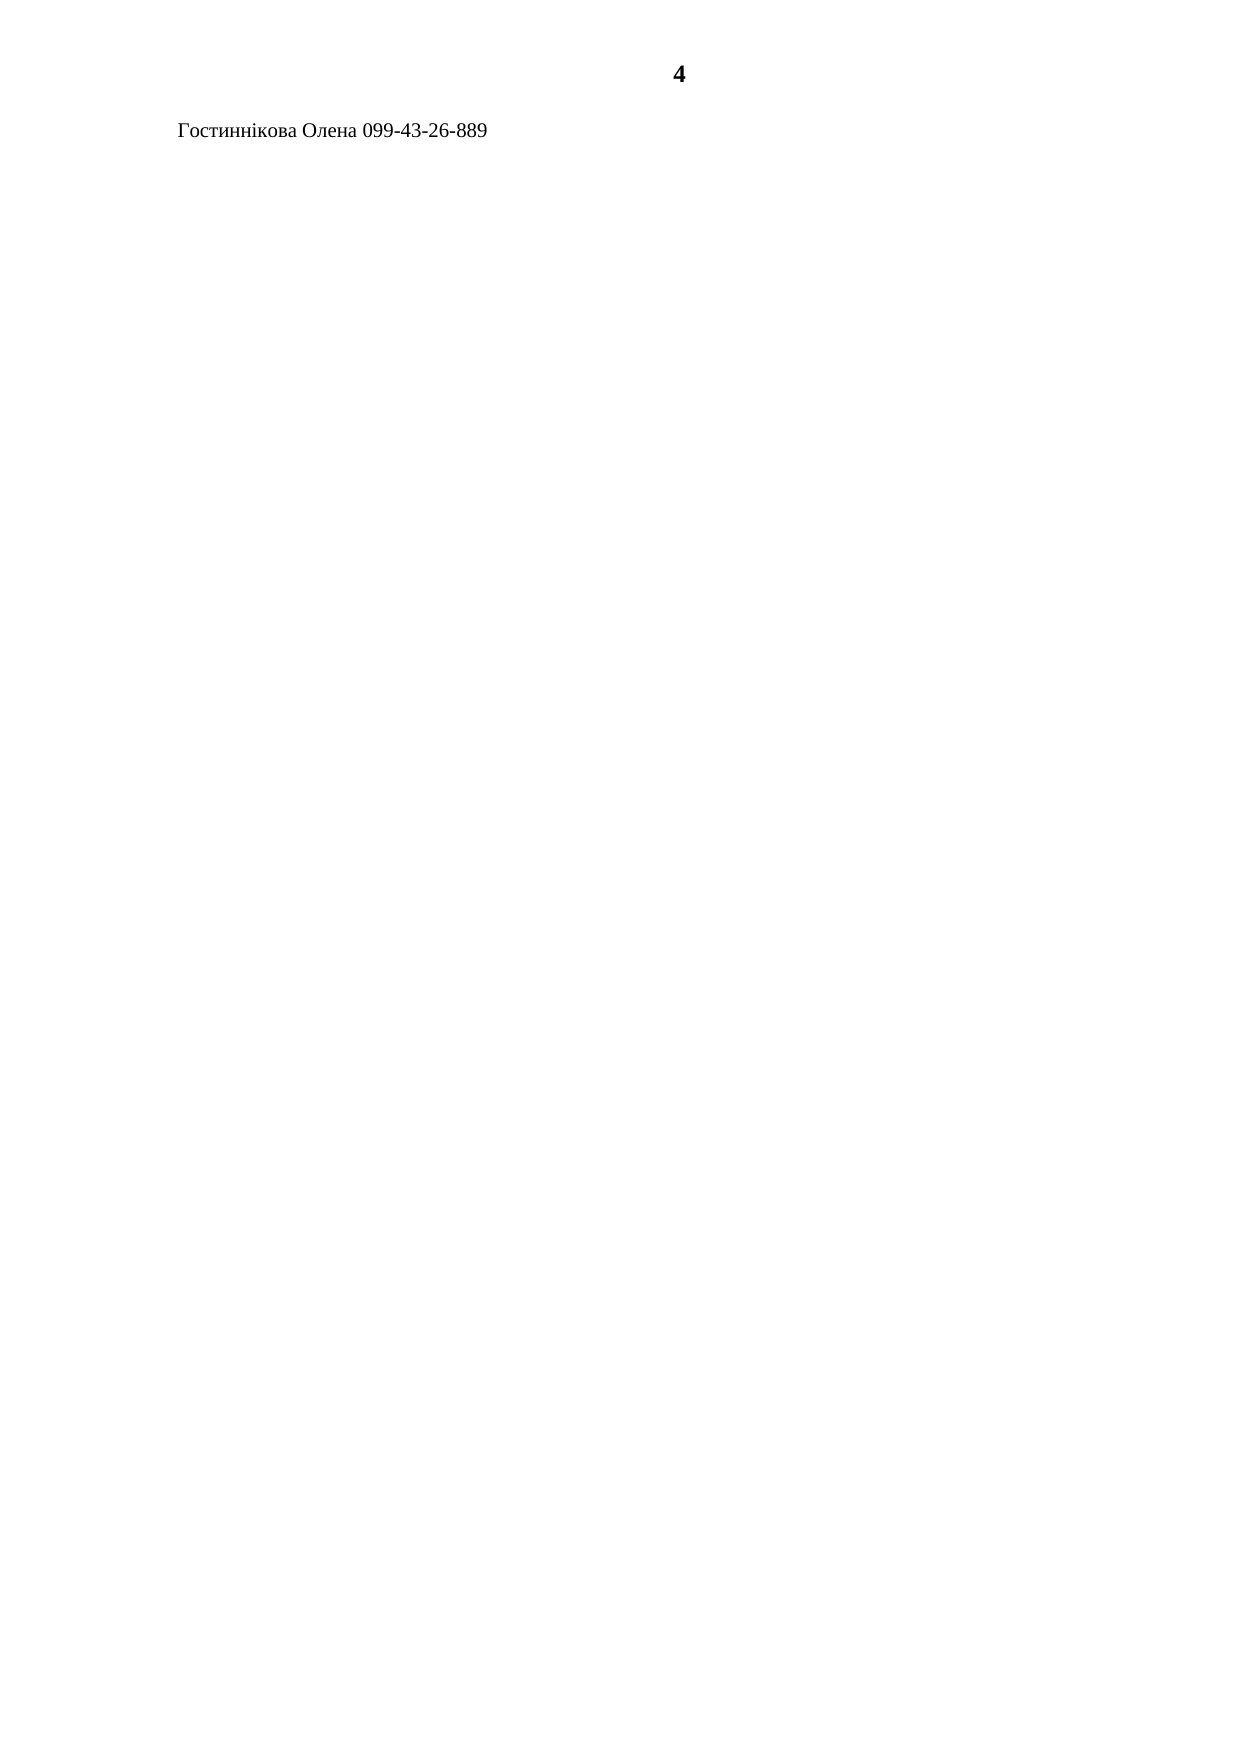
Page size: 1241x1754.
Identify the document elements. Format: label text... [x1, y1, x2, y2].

text Гостиннікова Олена 099-43-26-889 [177, 118, 1181, 142]
